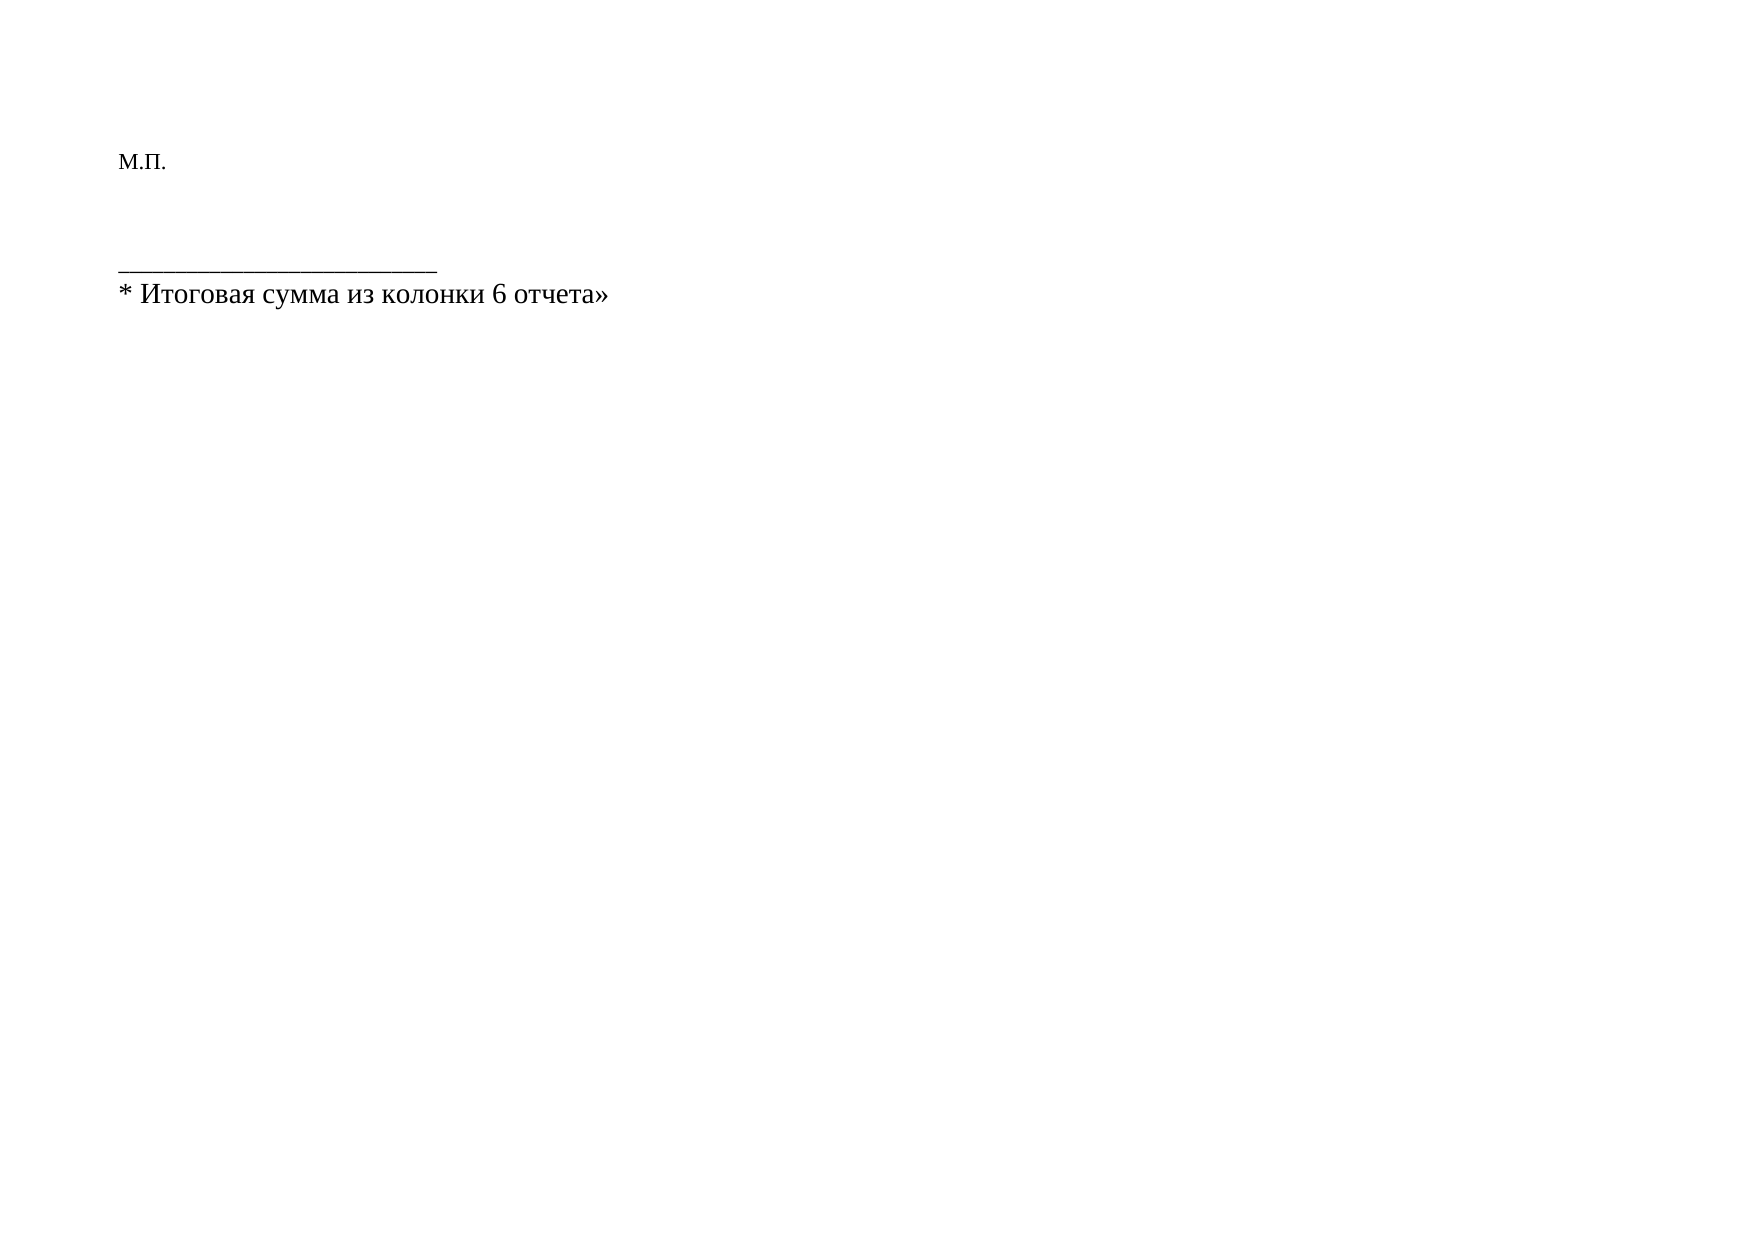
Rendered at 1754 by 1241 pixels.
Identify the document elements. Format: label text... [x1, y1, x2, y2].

text * Итоговая сумма из колонки 6 отчета» [118, 276, 1636, 309]
text М.П. [118, 148, 1636, 174]
text ____________________________ [118, 248, 1636, 276]
